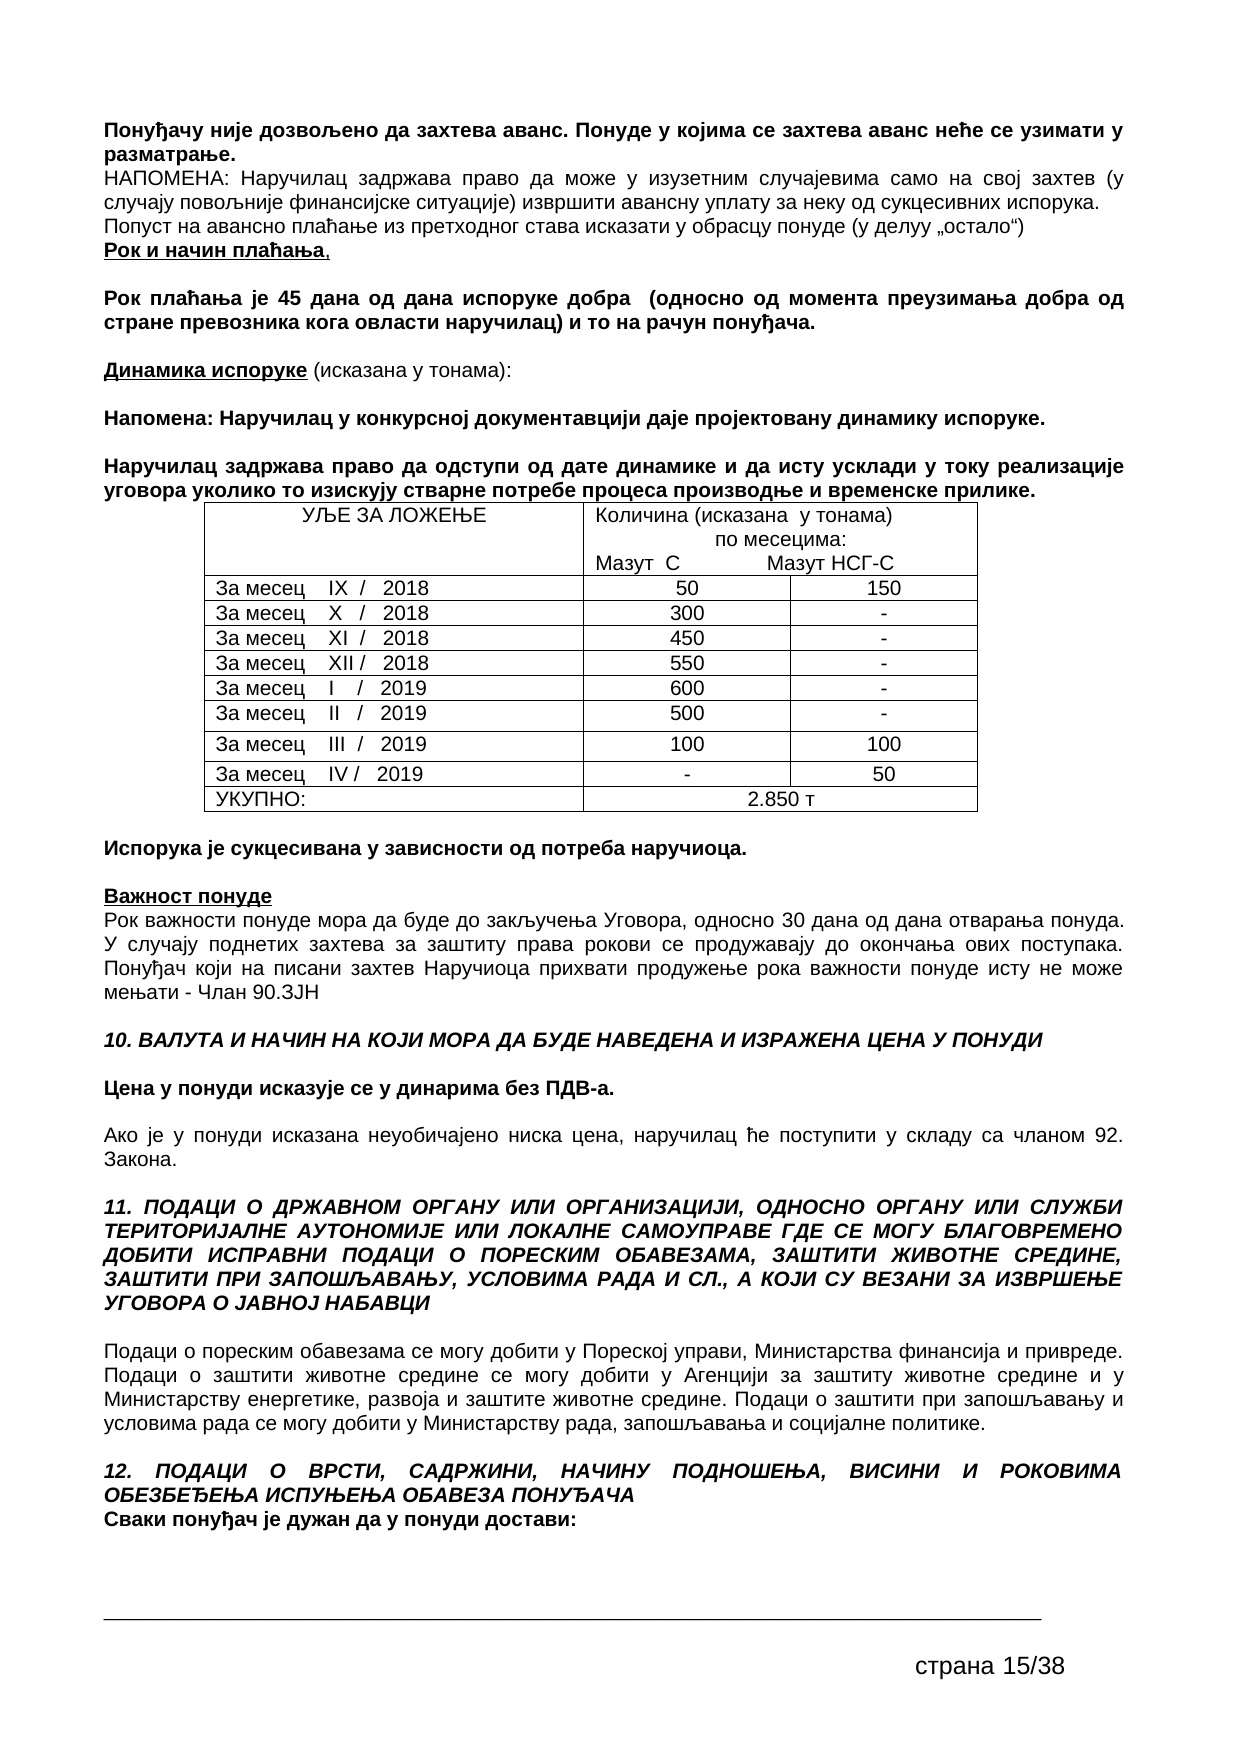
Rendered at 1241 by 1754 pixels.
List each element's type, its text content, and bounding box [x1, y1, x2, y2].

table_cell За месец IV / 2019 [205, 762, 583, 786]
text Подаци о пореским обавезама се могу добити у Пореској управи, Министарства финансија и привреде. Подаци о заштити животне средине се могу добити у Агенцији за заштиту животне средине и у Министарству енергетике, развоја и заштите животне средине. Подаци о заштити при запошљавању и условима рада се могу добити у Министарству рада, запошљавања и социјалне политике. [103, 1339, 1125, 1435]
table_cell - [791, 626, 977, 650]
table_header Количина (исказана у тонама) по месецима: Мазут С Мазут НСГ-С [584, 503, 977, 575]
text Понуђачу није дозвољено да захтева аванс. Понуде у којима се захтева аванс неће се узимати у разматрање. [103, 118, 1125, 166]
table_cell За месец III / 2019 [205, 732, 583, 761]
table_cell 550 [584, 651, 790, 675]
text Динамика испоруке (исказана у тонама): [103, 358, 1125, 382]
text Рок плаћања је 45 дана од дана испоруке добра (односно од момента преузимања добра од стране превозника кога овласти наручилац) и то на рачун понуђача. [103, 286, 1125, 334]
table_cell 50 [584, 576, 790, 600]
table_cell 100 [584, 732, 790, 761]
table_cell 50 [791, 762, 977, 786]
table_cell 150 [791, 576, 977, 600]
text Испорука је сукцесивана у зависности од потреба наручиоца. [103, 836, 1125, 860]
text Цена у понуди исказује се у динарима без ПДВ-а. [103, 1075, 1125, 1099]
text Важност понуде [103, 884, 1125, 908]
table_cell 500 [584, 701, 790, 731]
table_cell - [791, 651, 977, 675]
text Наручилац задржава право да одступи од дате динамике и да исту усклади у току реализације уговора уколико то изискују стварне потребе процеса производње и временске прилике. [103, 454, 1125, 502]
text 11. ПОДАЦИ О ДРЖАВНОМ ОРГАНУ ИЛИ ОРГАНИЗАЦИЈИ, ОДНОСНО ОРГАНУ ИЛИ СЛУЖБИ ТЕРИТОРИЈАЛНЕ АУТОНОМИЈЕ ИЛИ ЛОКАЛНЕ САМОУПРАВЕ ГДЕ СЕ МОГУ БЛАГОВРЕМЕНО ДОБИТИ ИСПРАВНИ ПОДАЦИ О ПОРЕСКИМ ОБАВЕЗАМА, ЗАШТИТИ ЖИВОТНЕ СРЕДИНЕ, ЗАШТИТИ ПРИ ЗАПОШЉАВАЊУ, УСЛОВИМА РАДА И СЛ., А КОЈИ СУ ВЕЗАНИ ЗА ИЗВРШЕЊЕ УГОВОРА О ЈАВНОЈ НАБАВЦИ [103, 1195, 1125, 1315]
text 10. ВАЛУТА И НАЧИН НА КОЈИ МОРА ДА БУДЕ НАВЕДЕНА И ИЗРАЖЕНА ЦЕНА У ПОНУДИ [103, 1027, 1125, 1051]
text НАПОМЕНА: Наручилац задржава право да може у изузетним случајевима само на свој захтев (у случају повољније финансијске ситуације) извршити авансну уплату за неку од сукцесивних испорука. [103, 166, 1125, 214]
text Ако је у понуди исказана неуобичајено ниска цена, наручилац ће поступити у складу са чланом 92. Закона. [103, 1123, 1125, 1171]
text Попуст на авансно плаћање из претходног става исказати у обрасцу понуде (у делуу „остало“) [103, 214, 1125, 238]
table_cell За месец XI / 2018 [205, 626, 583, 650]
text Сваки понуђач је дужан да у понуди достави: [103, 1507, 1125, 1531]
table_cell 450 [584, 626, 790, 650]
table_cell 300 [584, 601, 790, 625]
table_cell 600 [584, 676, 790, 700]
table_cell За месец I / 2019 [205, 676, 583, 700]
table_cell За месец XII / 2018 [205, 651, 583, 675]
table_cell - [791, 701, 977, 731]
table_header УЉЕ ЗА ЛОЖЕЊЕ [205, 503, 583, 575]
table_cell - [791, 601, 977, 625]
table_cell - [584, 762, 790, 786]
table_cell За месец X / 2018 [205, 601, 583, 625]
table_cell 100 [791, 732, 977, 761]
text Рок и начин плаћања, [103, 238, 1125, 262]
table_cell - [791, 676, 977, 700]
text 12. ПОДАЦИ О ВРСТИ, САДРЖИНИ, НАЧИНУ ПОДНОШЕЊА, ВИСИНИ И РОКОВИМА ОБЕЗБЕЂЕЊА ИСПУЊЕЊА ОБАВЕЗА ПОНУЂАЧА [103, 1459, 1125, 1507]
text Напомена: Наручилац у конкурсној документавцији даје пројектовану динамику испоруке. [103, 406, 1125, 430]
table_cell За месец II / 2019 [205, 701, 583, 731]
text Рок важности понуде мора да буде до закључења Уговора, односно 30 дана од дана отварања понуда. У случају поднетих захтева за заштиту права рокови се продужавају до окончања ових поступака. Понуђач који на писани захтев Наручиоца прихвати продужење рока важности понуде исту не може мењати - Члан 90.ЗЈН [103, 908, 1125, 1003]
table_cell 2.850 т [584, 787, 977, 811]
table_cell За месец IX / 2018 [205, 576, 583, 600]
table_cell УКУПНО: [205, 787, 583, 811]
